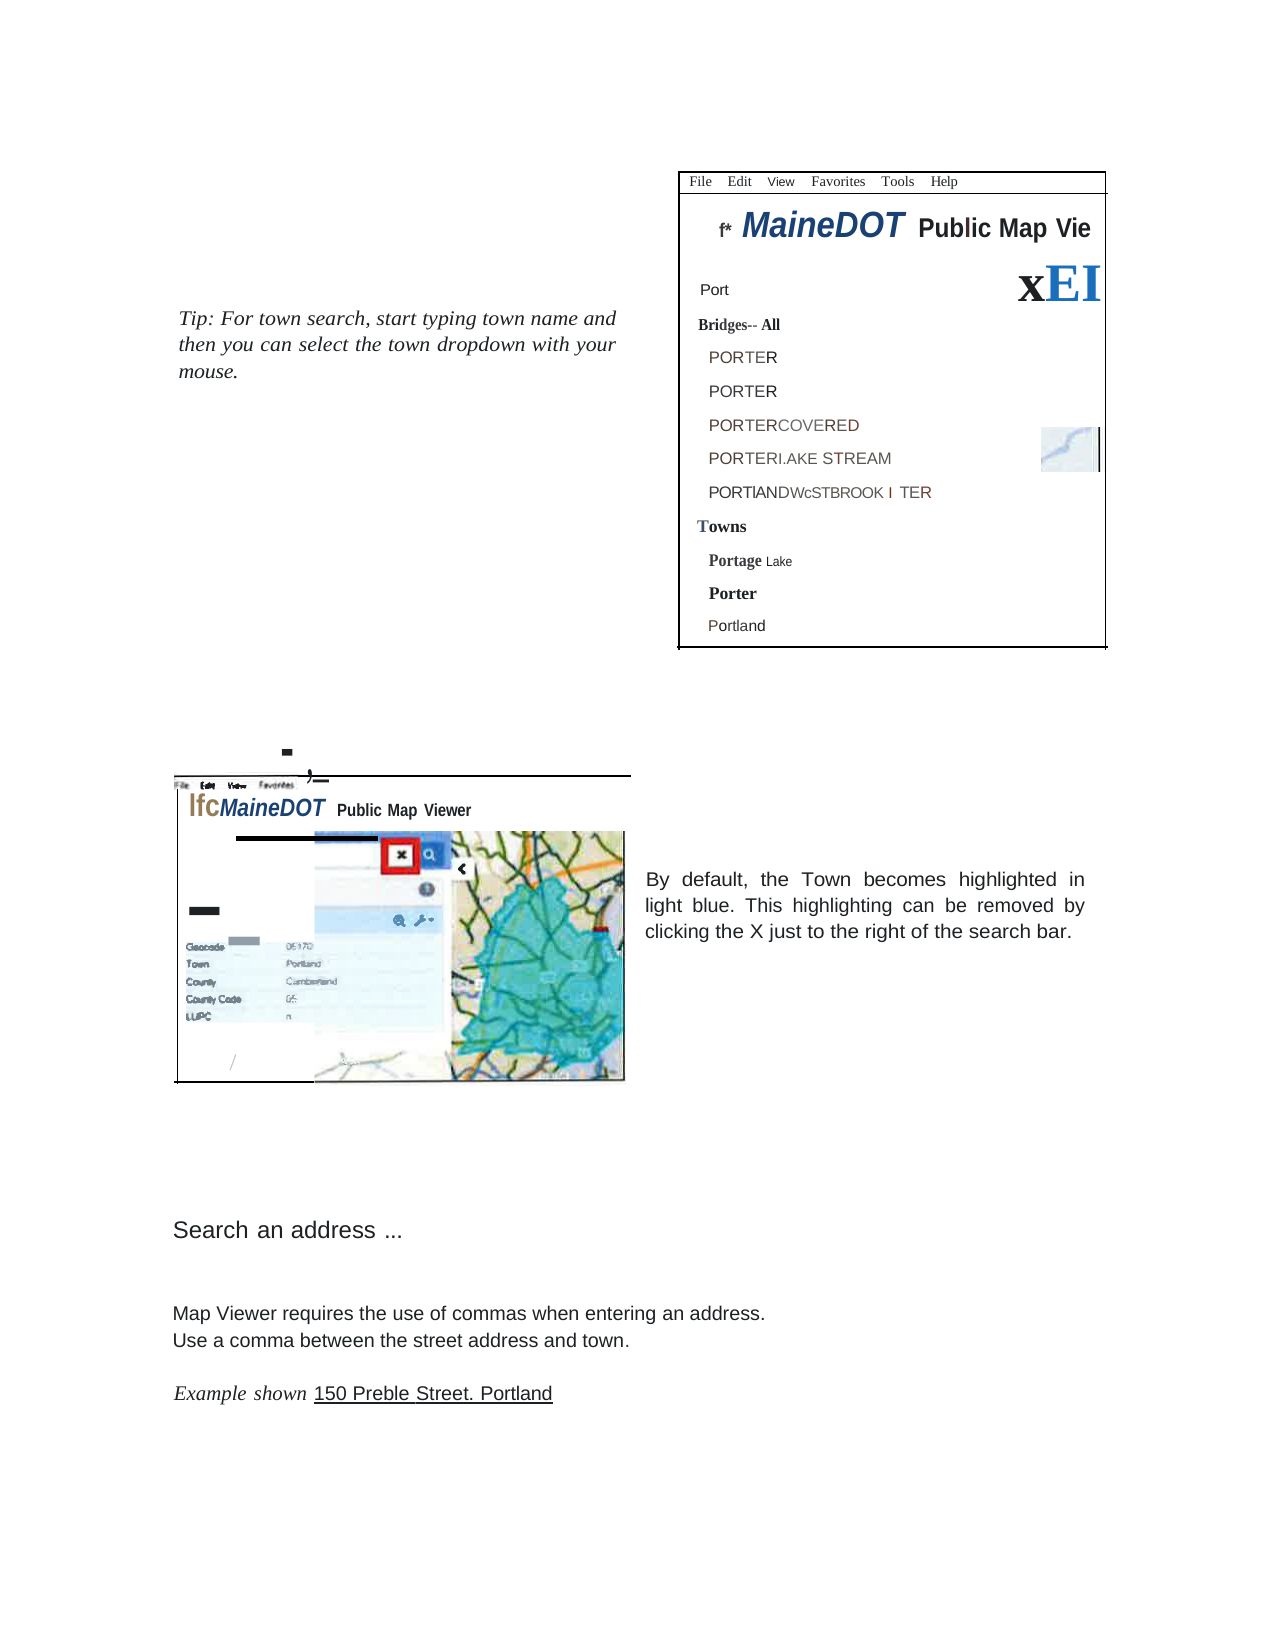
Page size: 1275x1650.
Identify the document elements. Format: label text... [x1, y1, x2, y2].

picture [1041, 427, 1105, 472]
picture [186, 831, 626, 1086]
text Example shown 150 Preble Street. Portland [174, 1381, 1275, 1405]
text Tip: For town search, start typing town name and then you can select the town dropdown with your mouse. [178, 305, 618, 383]
picture [174, 771, 299, 790]
text Map Viewer requires the use of commas when entering an address. Use a comma between the street address and town. [172, 1302, 776, 1352]
text Search an address ... [173, 1216, 1275, 1244]
text By default, the Town becomes highlighted in light blue. This highlighting can be removed by clicking the X just to the right of the search bar. [645, 868, 1085, 943]
